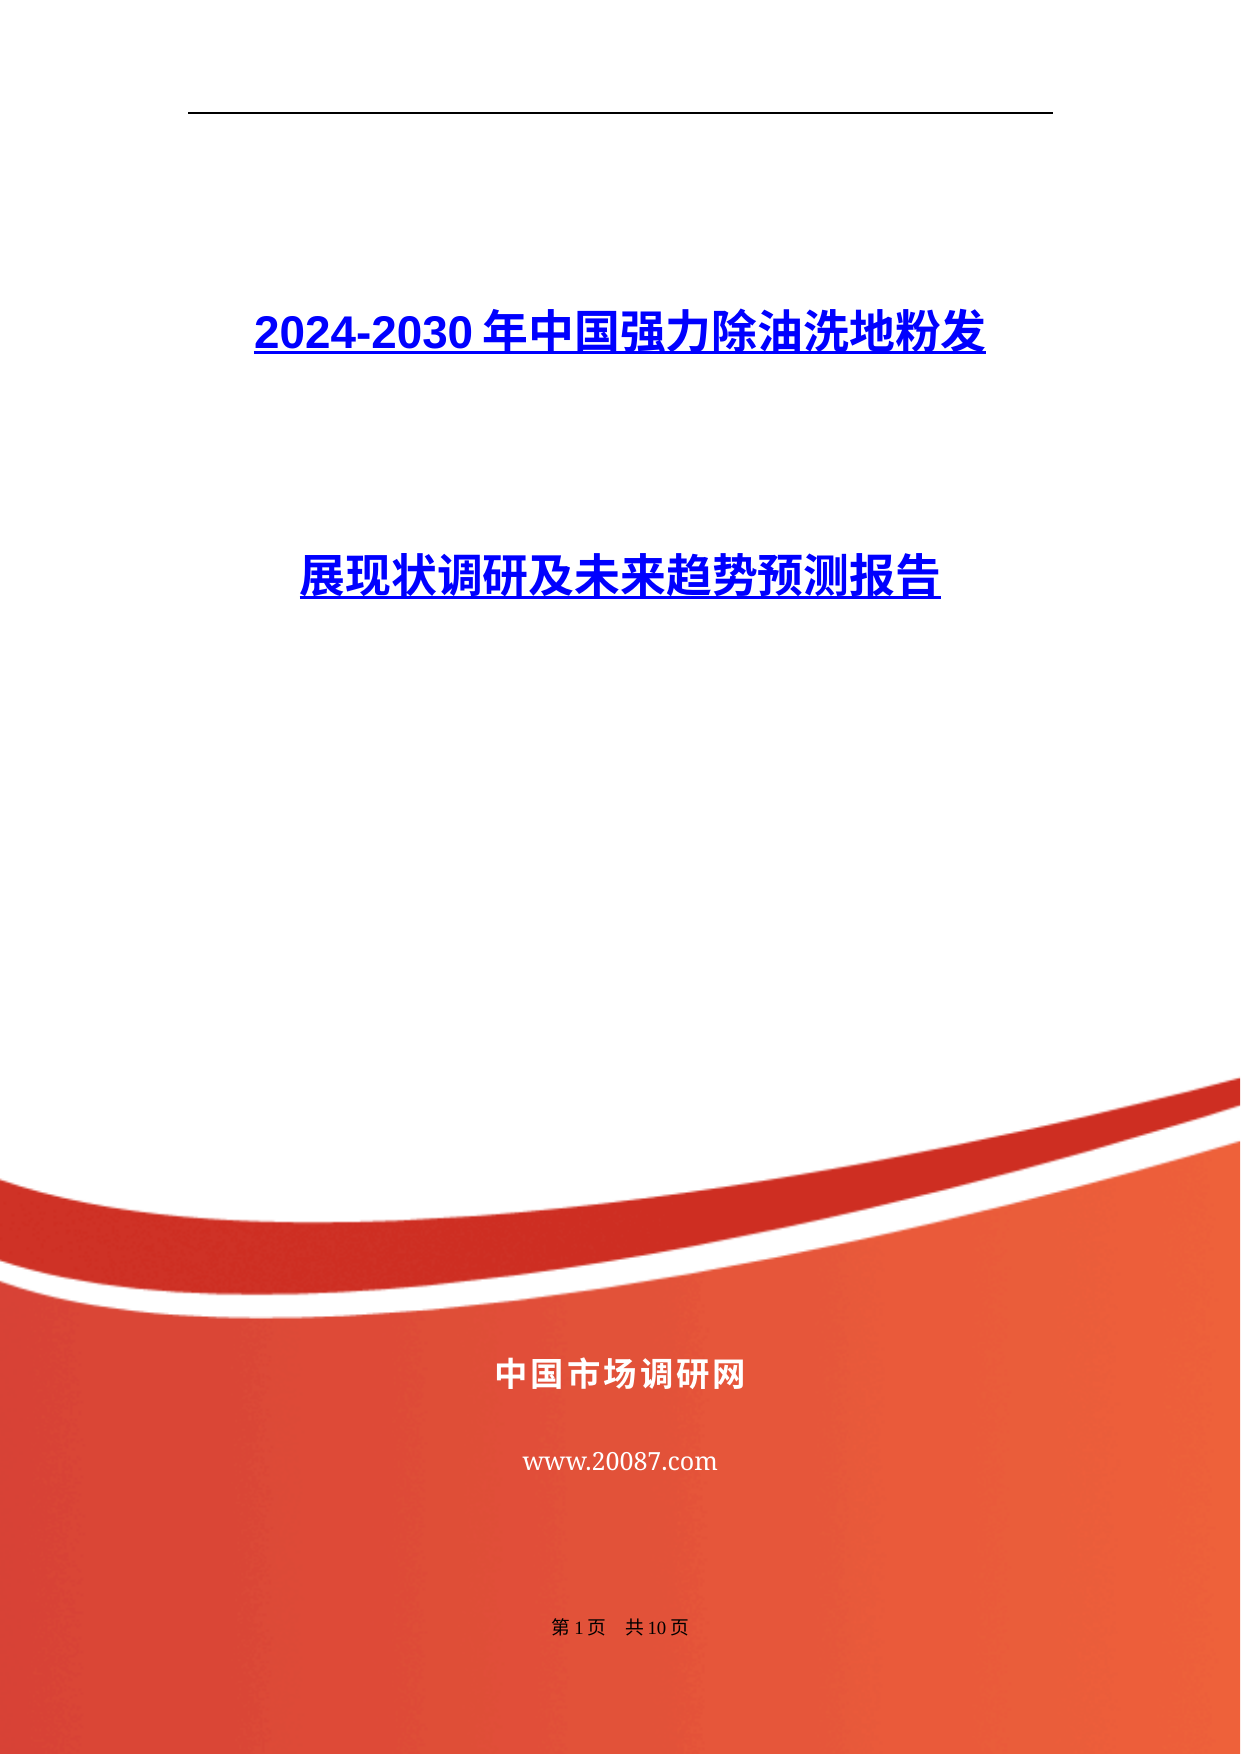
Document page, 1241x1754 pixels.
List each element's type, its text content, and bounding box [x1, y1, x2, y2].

text www.20087.com [187, 1428, 1053, 1493]
picture [0, 1006, 1241, 1754]
table_header 2024-2030年中国强力除油洗地粉发展现状调研及未来趋势预测报告 [188, 207, 1053, 773]
subtitle 中国市场调研网 [187, 1339, 1053, 1404]
